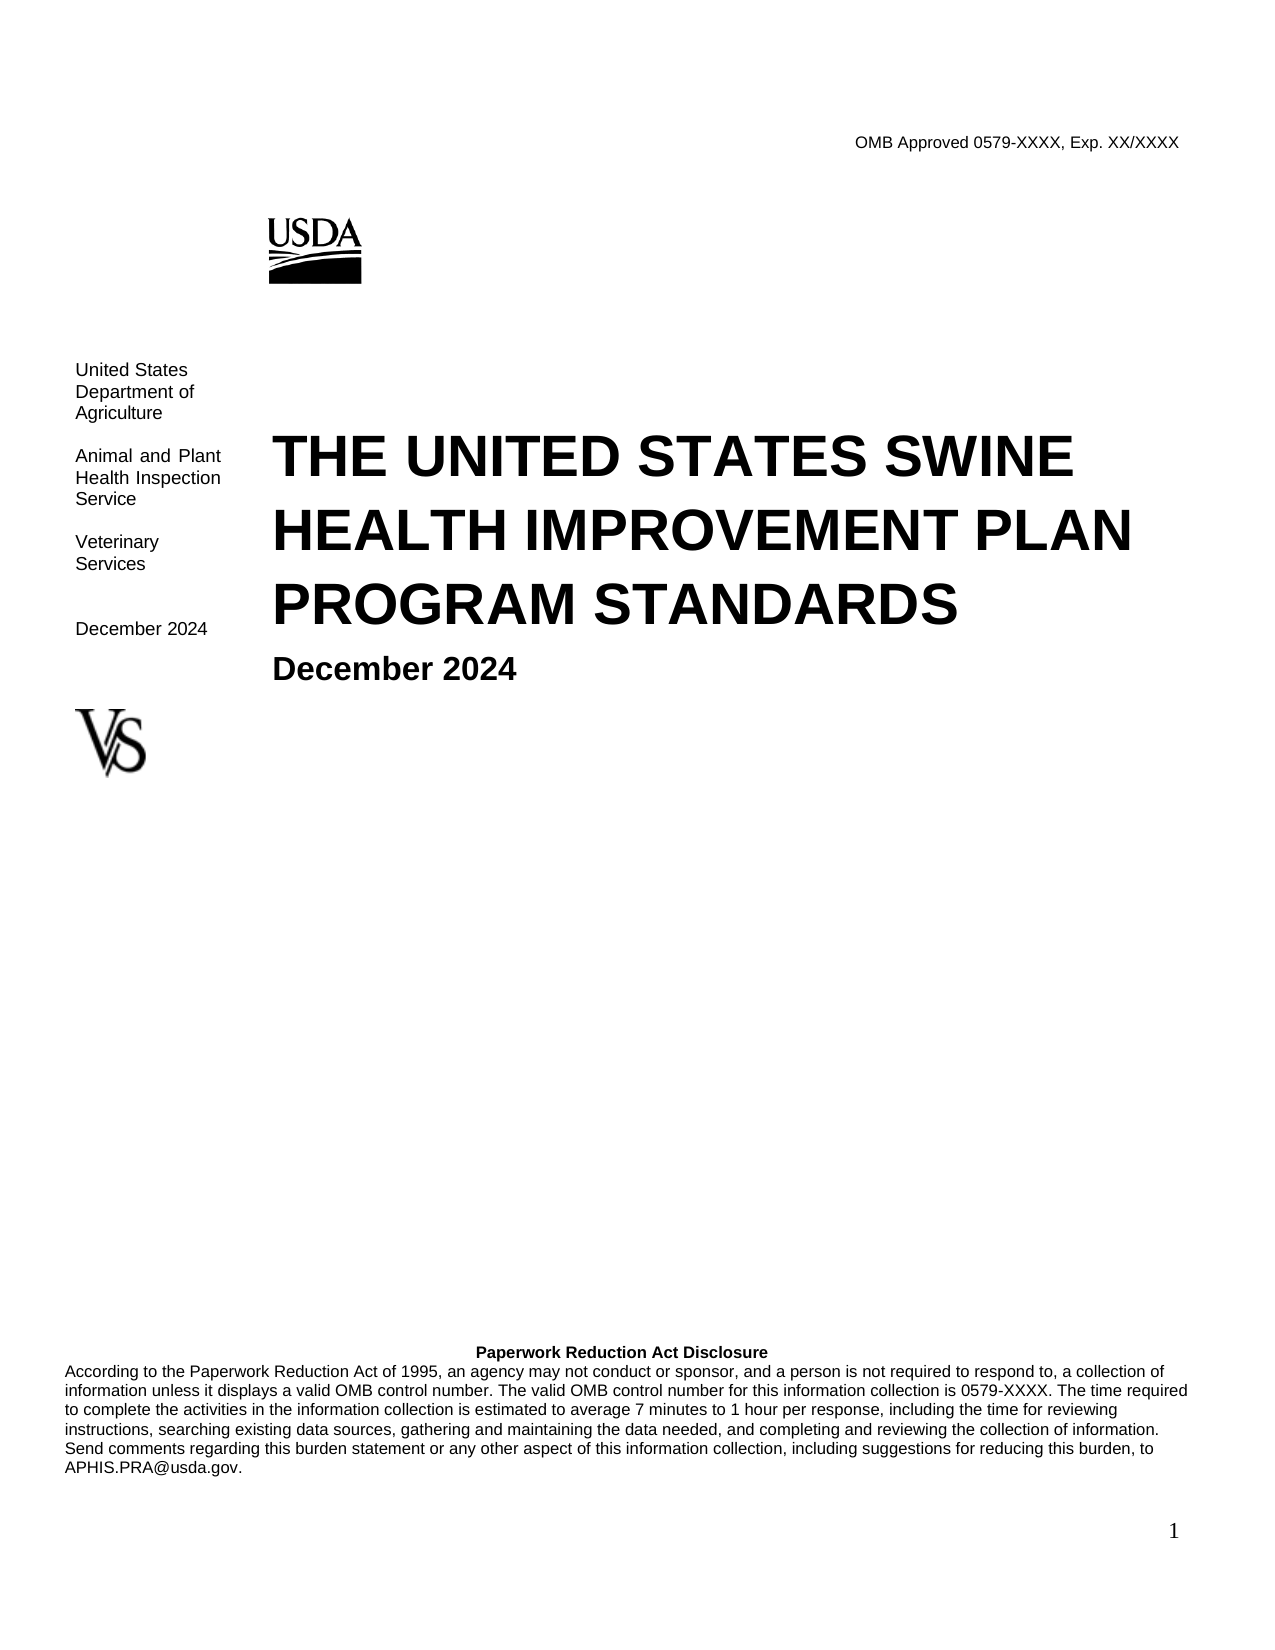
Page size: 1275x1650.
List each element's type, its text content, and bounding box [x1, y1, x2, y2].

text Paperwork Reduction Act Disclosure [64, 1343, 1179, 1362]
title THE UNITED STATES SWINE HEALTH IMPROVEMENT PLAN PROGRAM STANDARDS [272, 421, 1179, 637]
text According to the Paperwork Reduction Act of 1995, an agency may not conduct or sponsor, and a person is not required to respond to, a collection of information unless it displays a valid OMB control number. The valid OMB control number for this information collection is 0579-XXXX. The time required to complete the activities in the information collection is estimated to average 7 minutes to 1 hour per response, including the time for reviewing instructions, searching existing data sources, gathering and maintaining the data needed, and completing and reviewing the collection of information. Send comments regarding this burden statement or any other aspect of this information collection, including suggestions for reducing this burden, to APHIS.PRA@usda.gov. [64, 1362, 1189, 1477]
text OMB Approved 0579-XXXX, Exp. XX/XXXX [64, 133, 1179, 152]
text Animal and Plant Health Inspection Service [75, 445, 221, 510]
text December 2024 [75, 617, 225, 639]
text December 2024 [272, 649, 1179, 687]
text United States Department of Agriculture [75, 359, 195, 423]
text Veterinary Services [75, 531, 195, 574]
picture [267, 217, 362, 284]
picture [75, 709, 146, 778]
